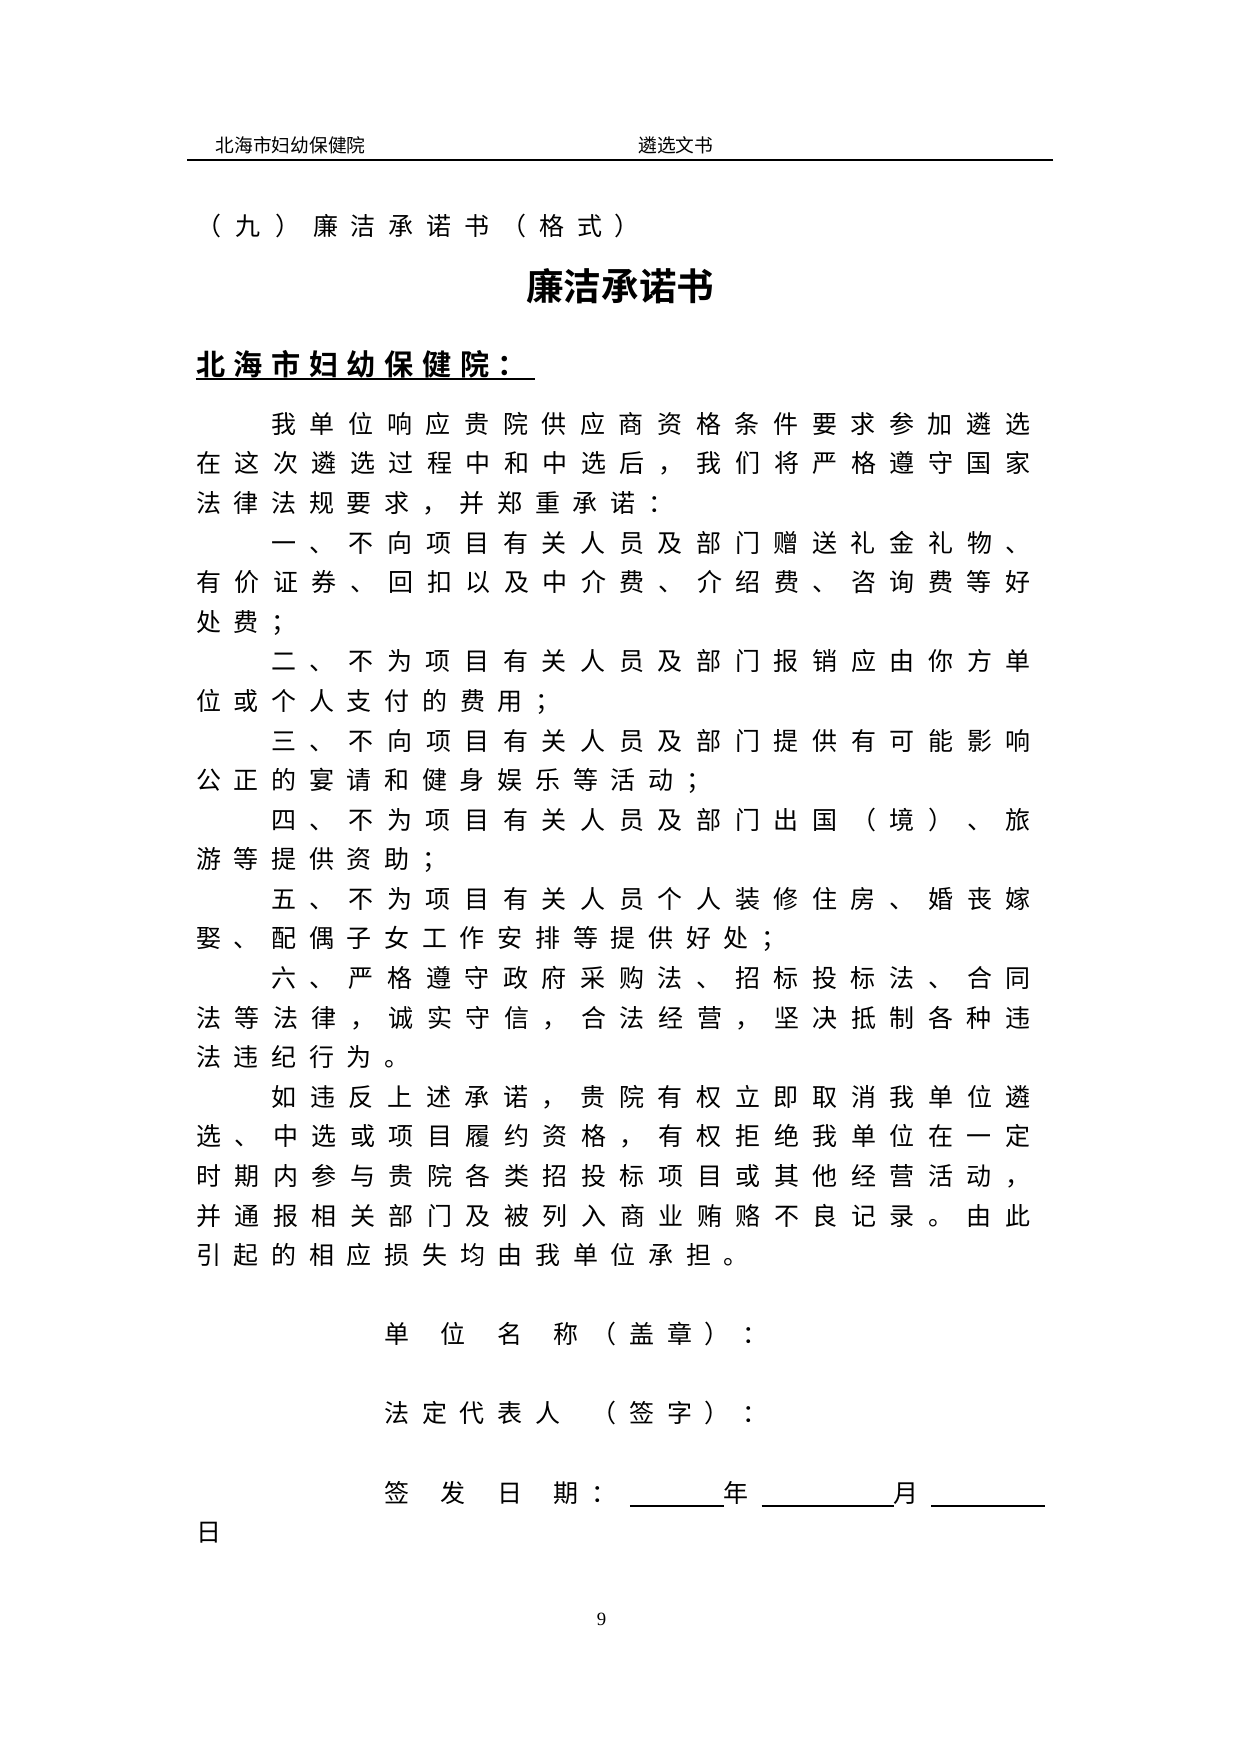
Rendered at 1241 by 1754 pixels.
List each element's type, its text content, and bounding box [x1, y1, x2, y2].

text 四、不为项目有关人员及部门出国（境）、旅游等提供资助； [196, 798, 1044, 878]
text （九）廉洁承诺书（格式） [196, 205, 1044, 244]
text 如违反上述承诺，贵院有权立即取消我单位遴选、中选或项目履约资格，有权拒绝我单位在一定时期内参与贵院各类招投标项目或其他经营活动，并通报相关部门及被列入商业贿赂不良记录。由此引起的相应损失均由我单位承担。 [196, 1076, 1044, 1273]
text 签 发 日 期： 年 月 日 [196, 1471, 1044, 1551]
text 六、严格遵守政府采购法、招标投标法、合同法等法律，诚实守信，合法经营，坚决抵制各种违法违纪行为。 [196, 957, 1044, 1076]
text 三、不向项目有关人员及部门提供有可能影响公正的宴请和健身娱乐等活动； [196, 719, 1044, 798]
text 我单位响应贵院供应商资格条件要求参加遴选。在这次遴选过程中和中选后，我们将严格遵守国家法律法规要求，并郑重承诺： [196, 403, 1044, 521]
text 单 位 名 称（盖章）： [196, 1313, 1044, 1353]
text 法定代表人 （签字）： [196, 1392, 1044, 1432]
text 五、不为项目有关人员个人装修住房、婚丧嫁娶、配偶子女工作安排等提供好处； [196, 878, 1044, 957]
text 一、不向项目有关人员及部门赠送礼金礼物、有价证券、回扣以及中介费、介绍费、咨询费等好处费； [196, 521, 1044, 640]
text 二、不为项目有关人员及部门报销应由你方单位或个人支付的费用； [196, 640, 1044, 719]
text 廉洁承诺书 [196, 244, 1044, 323]
text 北海市妇幼保健院： [196, 323, 1044, 403]
